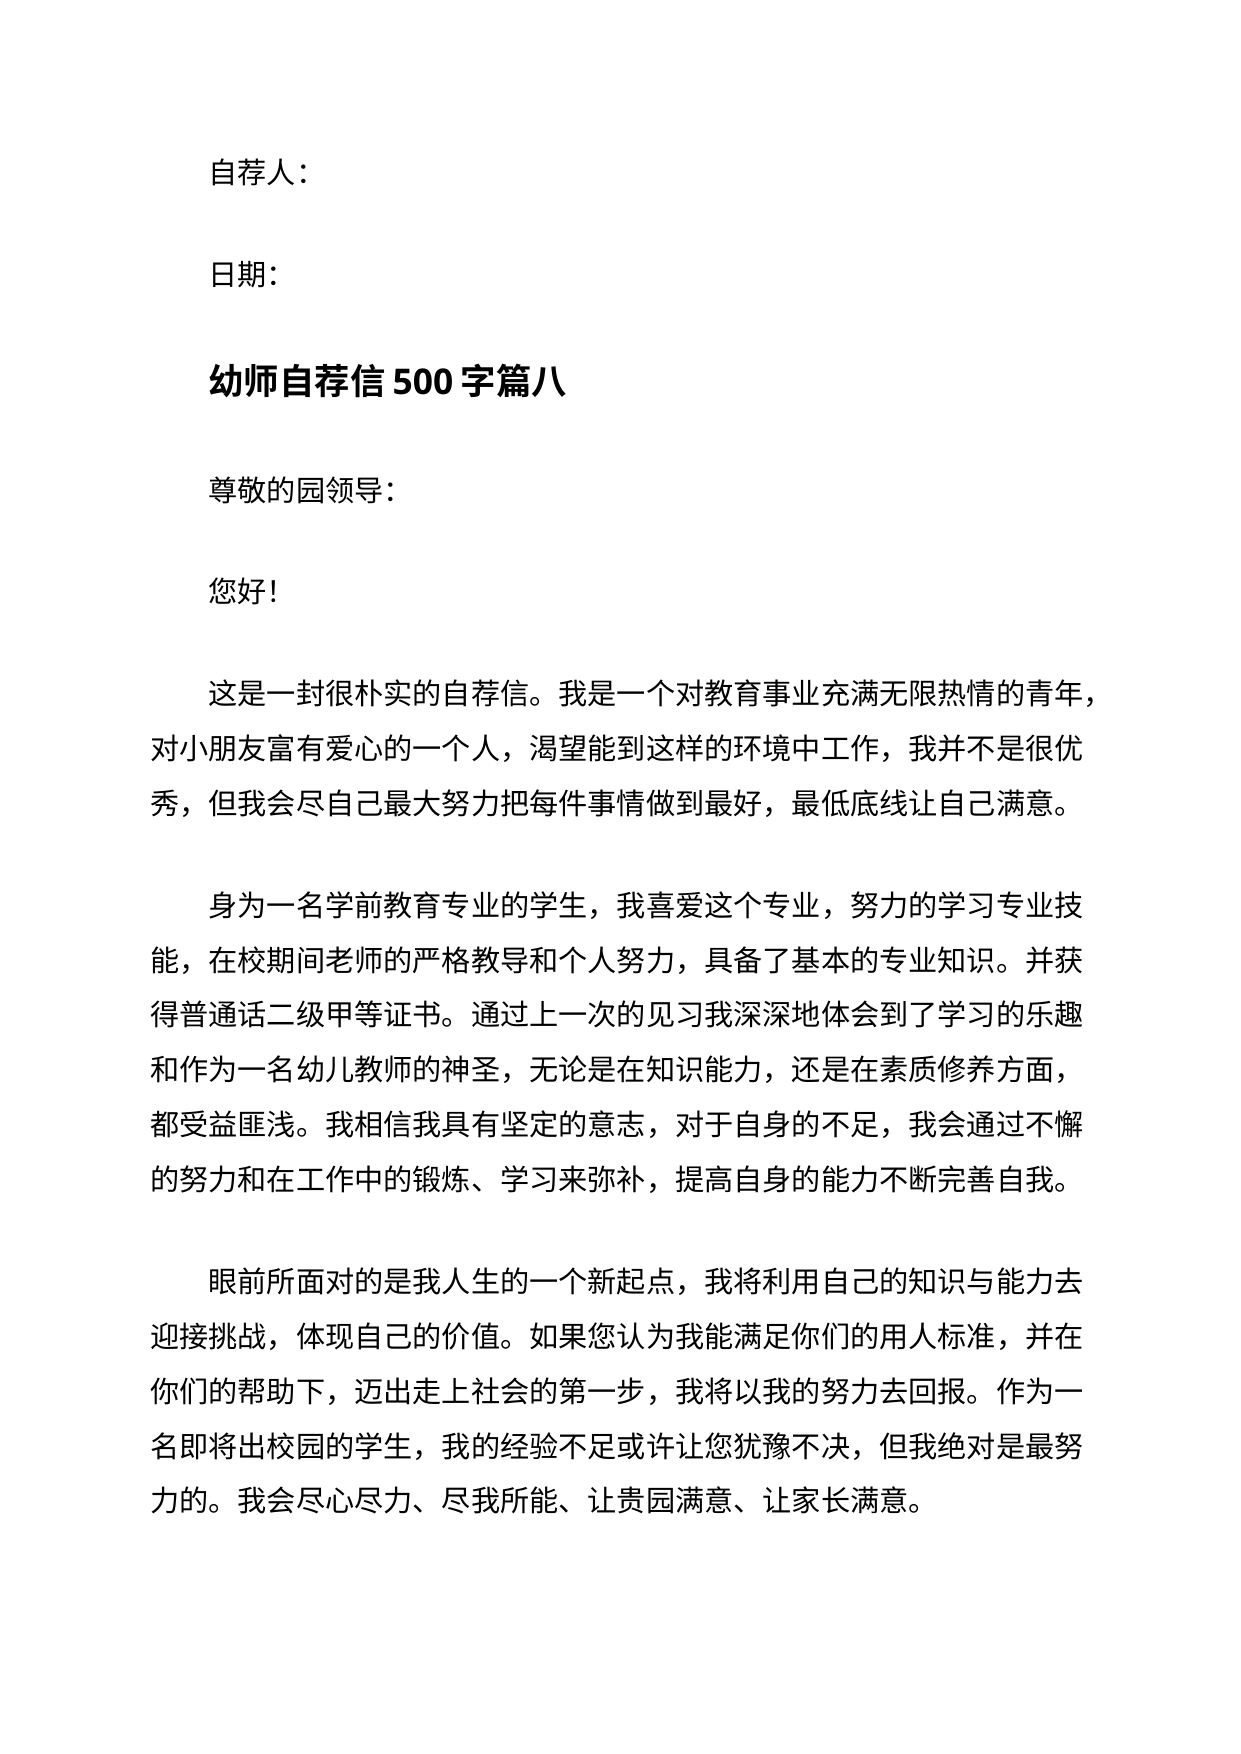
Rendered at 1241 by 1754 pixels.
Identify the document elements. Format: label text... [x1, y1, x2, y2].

text 眼前所面对的是我人生的一个新起点，我将利用自己的知识与能力去迎接挑战，体现自己的价值。如果您认为我能满足你们的用人标准，并在你们的帮助下，迈出走上社会的第一步，我将以我的努力去回报。作为一名即将出校园的学生，我的经验不足或许让您犹豫不决，但我绝对是最努力的。我会尽心尽力、尽我所能、让贵园满意、让家长满意。 [150, 1258, 1090, 1520]
text 这是一封很朴实的自荐信。我是一个对教育事业充满无限热情的青年，对小朋友富有爱心的一个人，渴望能到这样的环境中工作，我并不是很优秀，但我会尽自己最大努力把每件事情做到最好，最低底线让自己满意。 [150, 671, 1090, 823]
text 日期： [150, 252, 1090, 294]
text 尊敬的园领导： [150, 467, 1090, 509]
text 幼师自荐信500字篇八 [150, 353, 1090, 405]
text 您好！ [150, 569, 1090, 611]
text 自荐人： [150, 150, 1090, 192]
text 身为一名学前教育专业的学生，我喜爱这个专业，努力的学习专业技能，在校期间老师的严格教导和个人努力，具备了基本的专业知识。并获得普通话二级甲等证书。通过上一次的见习我深深地体会到了学习的乐趣和作为一名幼儿教师的神圣，无论是在知识能力，还是在素质修养方面，都受益匪浅。我相信我具有坚定的意志，对于自身的不足，我会通过不懈的努力和在工作中的锻炼、学习来弥补，提高自身的能力不断完善自我。 [150, 882, 1090, 1199]
